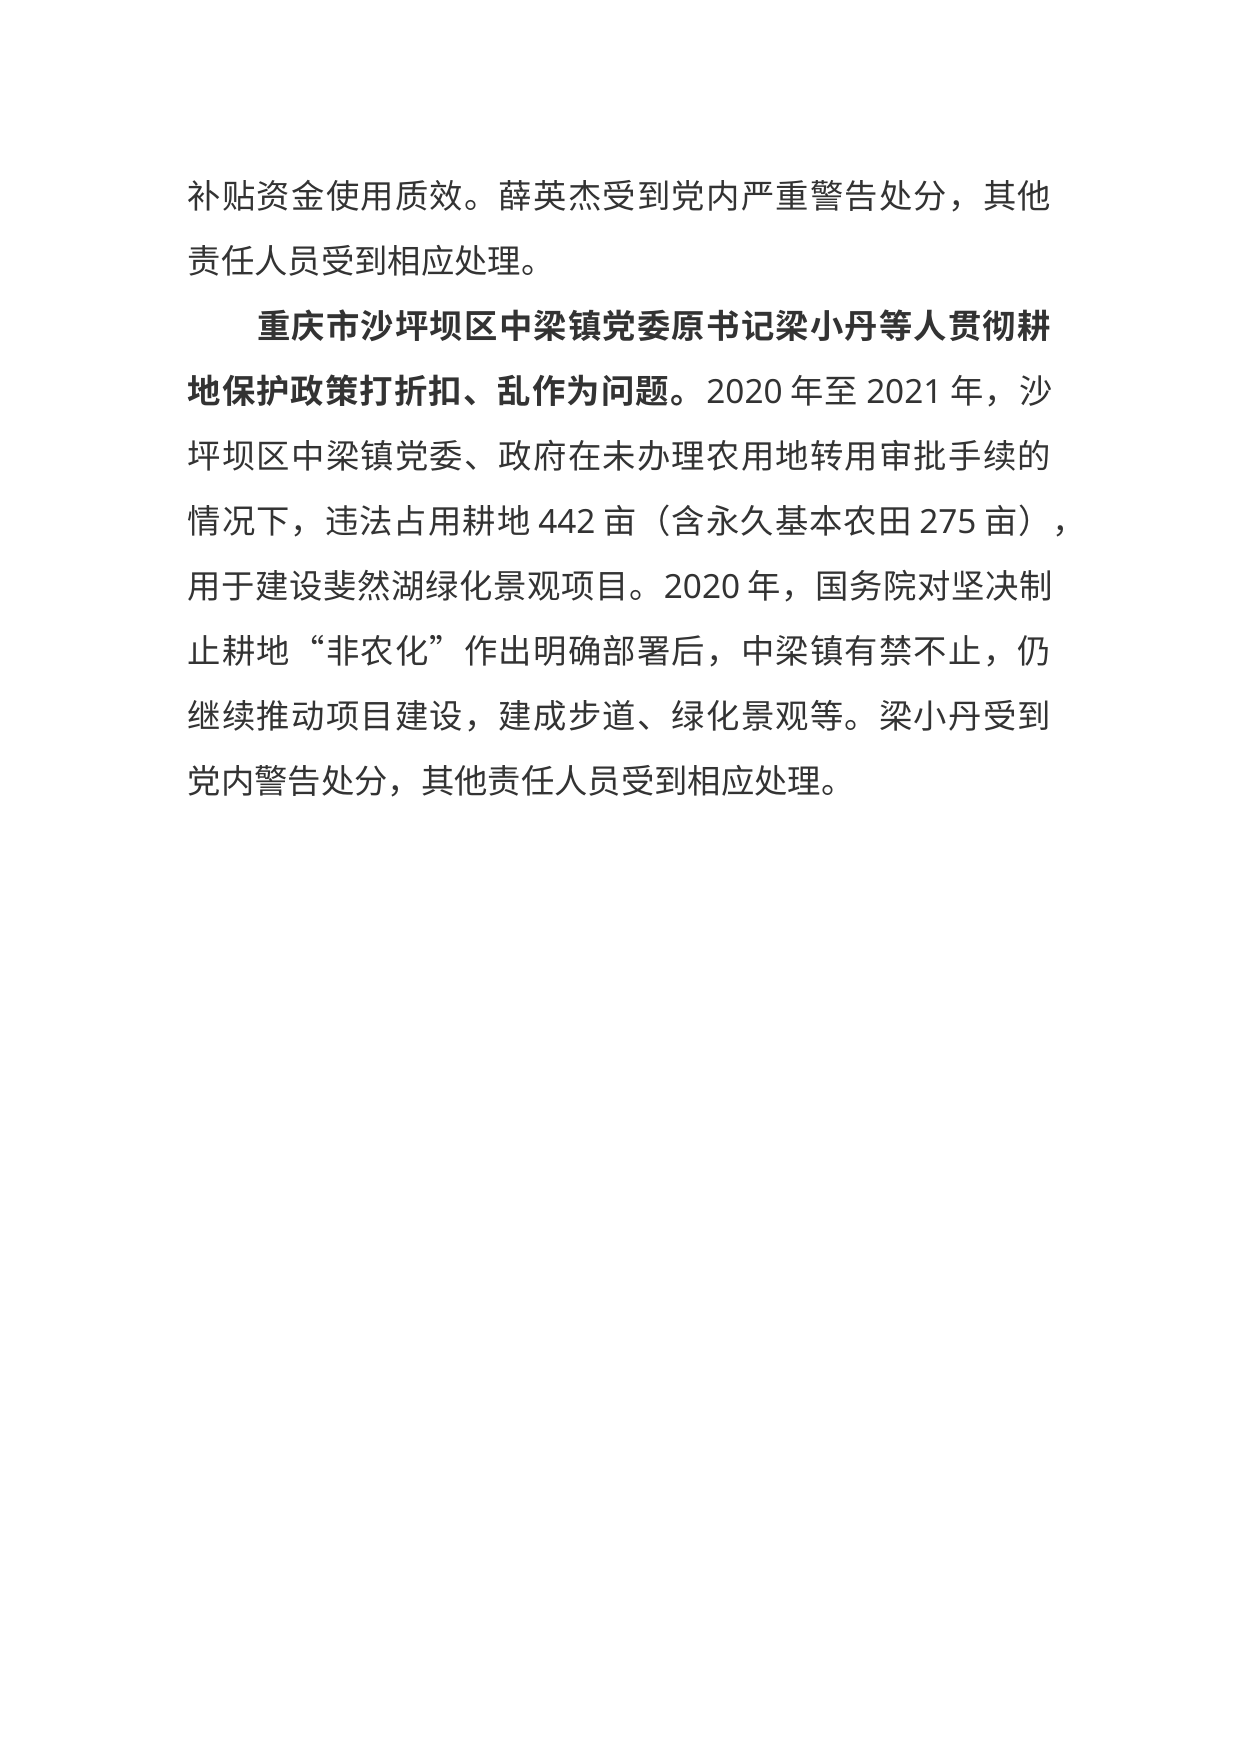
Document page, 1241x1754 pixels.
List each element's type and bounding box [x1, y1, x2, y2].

text [187, 162, 1053, 812]
